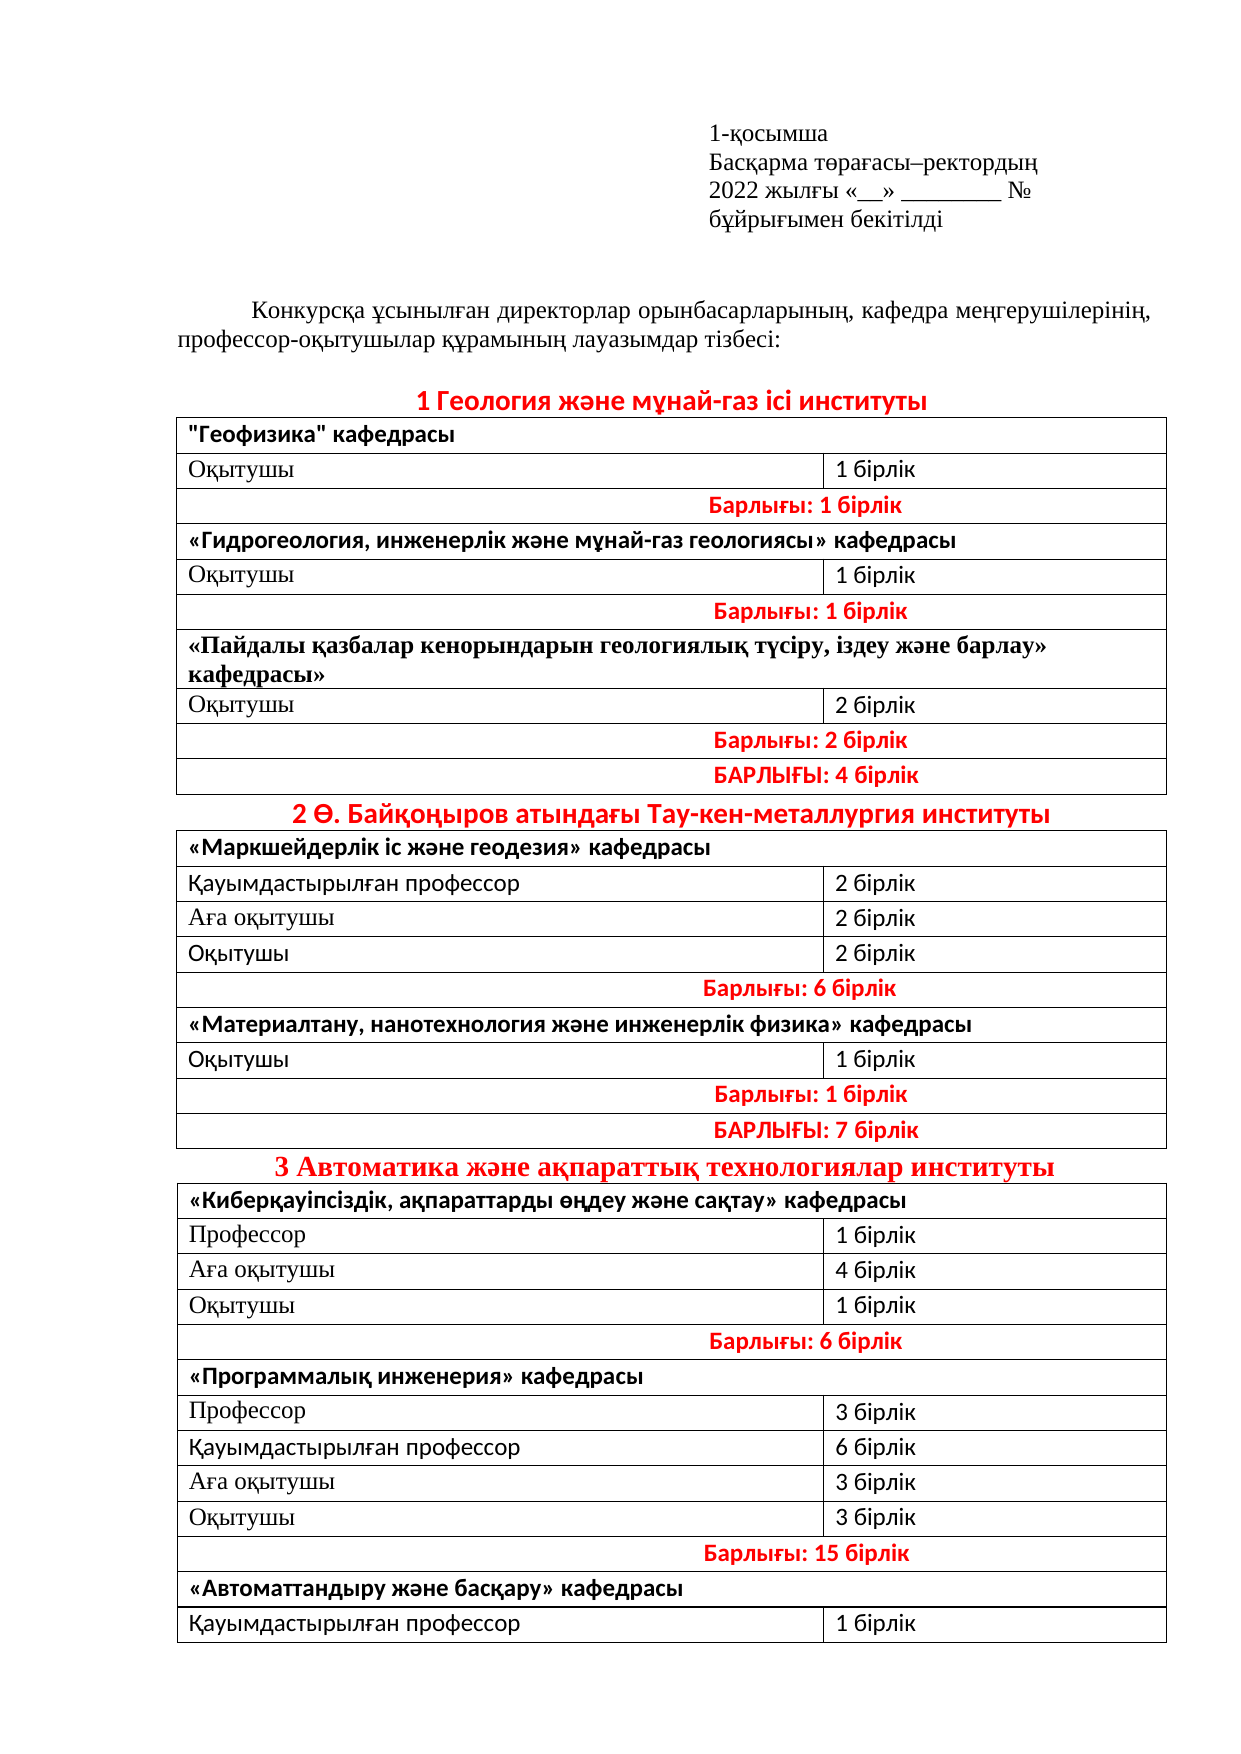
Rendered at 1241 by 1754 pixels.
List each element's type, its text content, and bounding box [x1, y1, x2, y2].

table_cell Профессор [178, 1219, 823, 1253]
table_cell Аға оқытушы [178, 1466, 823, 1501]
table_cell 1 бірлік [824, 1219, 1166, 1253]
text 2022 жылғы «__» ________ № бұйрығымен бекітілді [709, 176, 1152, 233]
table_cell 1 бірлік [824, 1608, 1166, 1642]
table_cell 3 бірлік [824, 1502, 1166, 1536]
table_cell 3 бірлік [824, 1396, 1166, 1430]
table_cell Оқытушы [177, 560, 823, 594]
table_cell Аға оқытушы [178, 1254, 823, 1289]
table_cell Профессор [178, 1396, 823, 1430]
table_cell 6 бірлік [824, 1431, 1166, 1465]
table_cell 4 бірлік [824, 1254, 1166, 1289]
table_cell Оқытушы [177, 937, 823, 972]
table_cell Қауымдастырылған профессор [177, 867, 823, 901]
table_cell БАРЛЫҒЫ: 7 бірлік [177, 1114, 1166, 1148]
table_cell Барлығы: 1 бірлік [177, 595, 1166, 629]
table_cell БАРЛЫҒЫ: 4 бірлік [177, 759, 1166, 794]
table_cell 2 бірлік [824, 902, 1166, 936]
table_cell Оқытушы [178, 1290, 823, 1324]
table_cell Қауымдастырылған профессор [178, 1608, 823, 1642]
table_cell «Автоматтандыру және басқару» кафедрасы [178, 1572, 1166, 1606]
table_cell Аға оқытушы [177, 902, 823, 936]
table_cell 2 бірлік [824, 867, 1166, 901]
table_header «Киберқауіпсіздік, ақпараттарды өңдеу және сақтау» кафедрасы [178, 1184, 1166, 1218]
table_cell «Материалтану, нанотехнология және инженерлік физика» кафедрасы [177, 1008, 1166, 1042]
text Басқарма төрағасы–ректордың [923, 147, 1152, 176]
table_cell 1 бірлік [824, 560, 1166, 594]
text 3 Автоматика және ақпараттық технологиялар институты [177, 1149, 1152, 1183]
table_cell 2 бірлік [824, 937, 1166, 972]
table_cell Қауымдастырылған профессор [178, 1431, 823, 1465]
table_cell 3 бірлік [824, 1466, 1166, 1501]
table_cell Оқытушы [178, 1502, 823, 1536]
table_cell «Маркшейдерлік іс және геодезия» кафедрасы [177, 831, 1166, 866]
text Конкурсқа ұсынылған директорлар орынбасарларының, кафедра меңгерушілерінің, профессор-оқытушылар құрамының лауазымдар тізбесі: [177, 295, 1152, 353]
table_header 1 Геология және мұнай-газ ісі институты [177, 382, 1167, 417]
table_cell Барлығы: 15 бірлік [178, 1537, 1166, 1571]
table_cell Оқытушы [177, 454, 823, 488]
table_cell Барлығы: 1 бірлік [177, 489, 1166, 523]
table_cell Оқытушы [177, 689, 823, 723]
table_cell 1 бірлік [824, 454, 1166, 488]
table_cell Барлығы: 2 бірлік [177, 724, 1166, 758]
text 1-қосымша [709, 118, 1152, 147]
table_cell «Гидрогеология, инженерлік және мұнай-газ геологиясы» кафедрасы [177, 524, 1166, 558]
table_cell «Пайдалы қазбалар кенорындарын геологиялық түсіру, іздеу және барлау» кафедрасы» [177, 630, 1166, 688]
table_cell Барлығы: 6 бірлік [178, 1325, 1166, 1359]
table_cell 1 бірлік [824, 1290, 1166, 1324]
table_cell "Геофизика" кафедрасы [177, 418, 1166, 453]
table_cell Барлығы: 1 бірлік [177, 1079, 1166, 1113]
table_cell 2 Ө. Байқоңыров атындағы Тау-кен-металлургия институты [177, 795, 1167, 830]
table_cell 1 бірлік [824, 1043, 1166, 1077]
table_cell Барлығы: 6 бірлік [177, 973, 1166, 1007]
table_cell 2 бірлік [824, 689, 1166, 723]
table_cell Оқытушы [177, 1043, 823, 1077]
table_cell «Программалық инженерия» кафедрасы [178, 1360, 1166, 1394]
